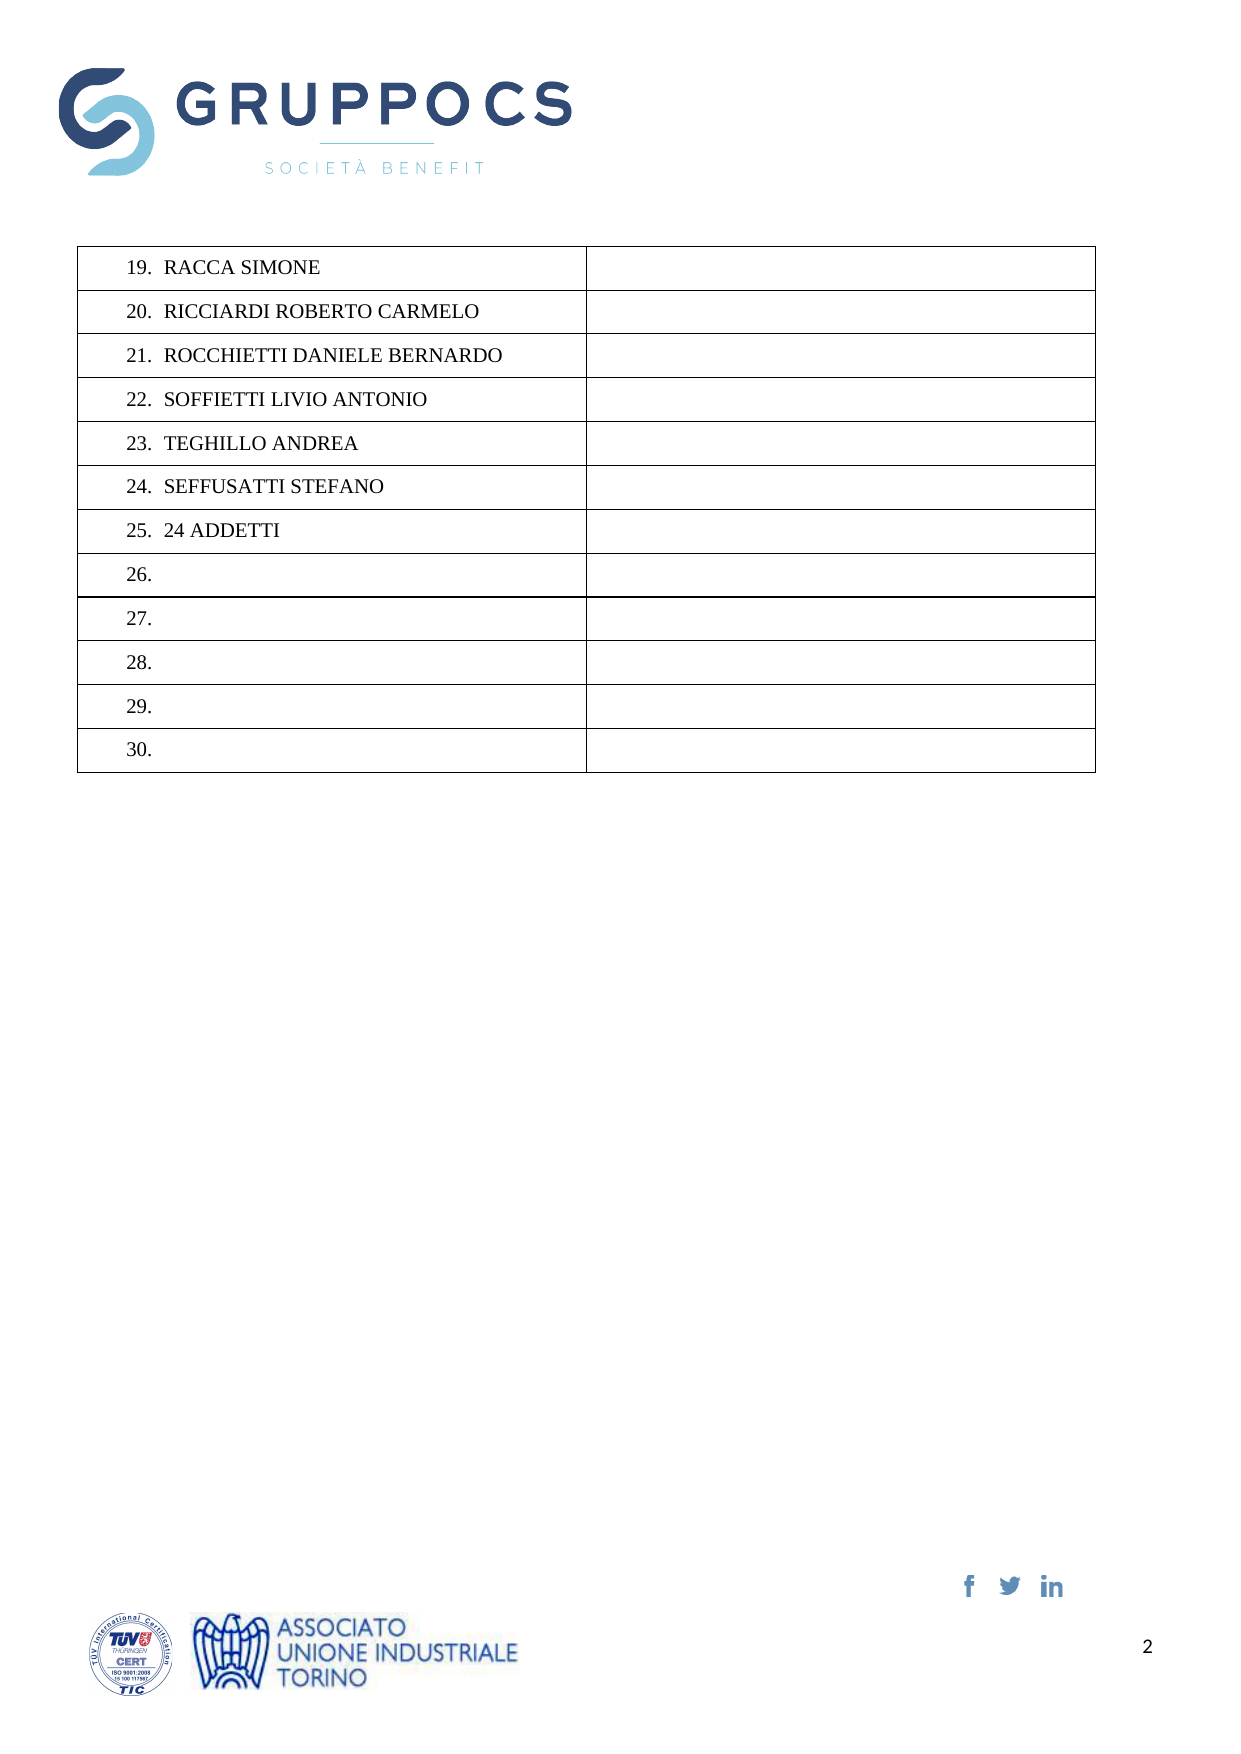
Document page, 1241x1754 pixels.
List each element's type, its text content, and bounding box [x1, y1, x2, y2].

table_cell SEFFUSATTI STEFANO [78, 466, 586, 509]
table_cell [78, 641, 586, 684]
picture [190, 1612, 520, 1690]
table_cell [587, 685, 1095, 728]
table_cell [587, 729, 1095, 772]
picture [89, 1613, 173, 1696]
table_cell RICCIARDI ROBERTO CARMELO [78, 291, 586, 333]
table_cell ROCCHIETTI DANIELE BERNARDO [78, 334, 586, 377]
table_cell TEGHILLO ANDREA [78, 422, 586, 465]
picture [964, 1575, 1063, 1597]
table_cell [587, 378, 1095, 421]
table_cell [78, 554, 586, 596]
table_cell [78, 598, 586, 640]
picture [58, 68, 580, 178]
table_cell [587, 510, 1095, 553]
table_cell [587, 334, 1095, 377]
table_cell [587, 641, 1095, 684]
table_cell [587, 466, 1095, 509]
table_cell 24 ADDETTI [78, 510, 586, 553]
table_cell [587, 247, 1095, 289]
table_cell [78, 729, 586, 772]
table_cell [587, 554, 1095, 596]
table_cell [78, 685, 586, 728]
table_cell [587, 598, 1095, 640]
table_cell SOFFIETTI LIVIO ANTONIO [78, 378, 586, 421]
table_cell [587, 291, 1095, 333]
table_cell [587, 422, 1095, 465]
table_cell RACCA SIMONE [78, 247, 586, 289]
